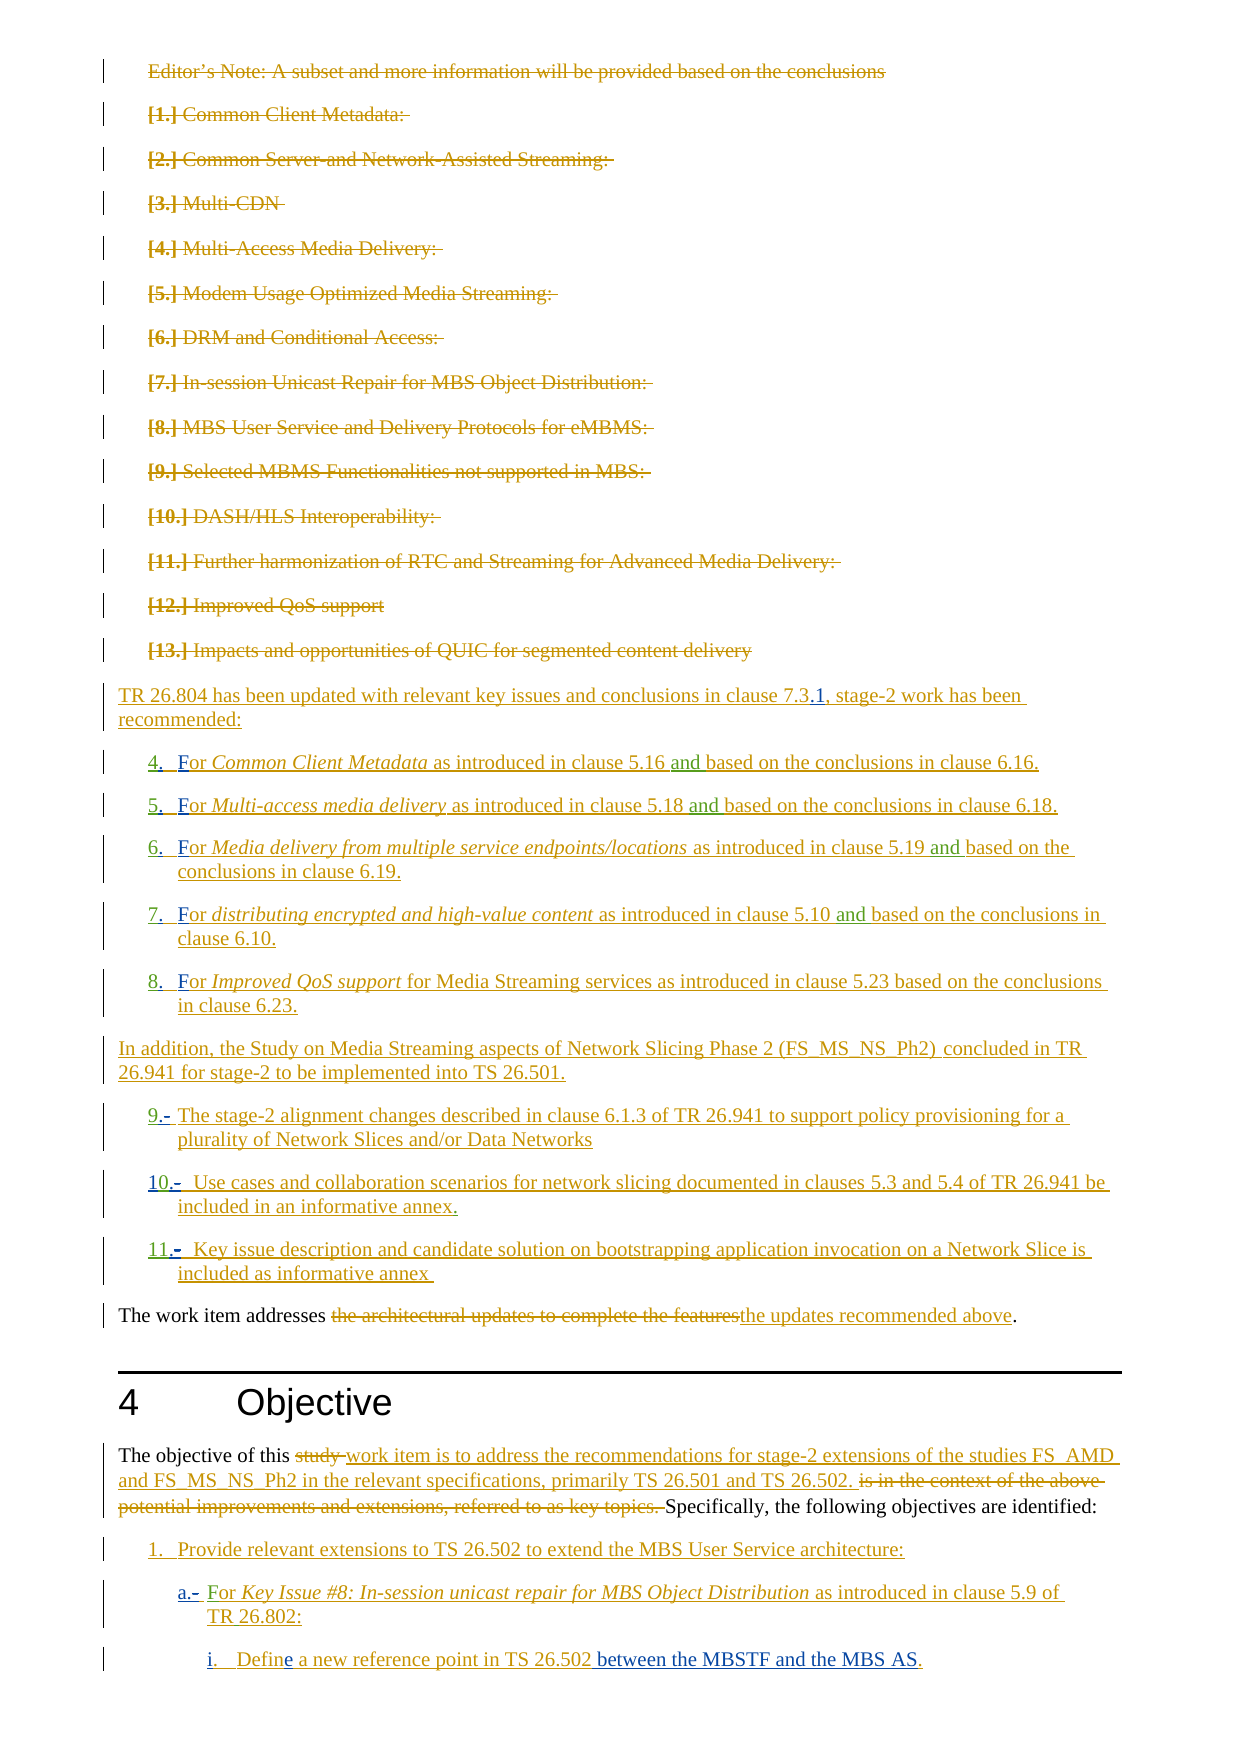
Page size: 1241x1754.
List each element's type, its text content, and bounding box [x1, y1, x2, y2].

subtitle 4 Objective [118, 1374, 1122, 1424]
text The objective of this Specifically, the following objectives are identified: [118, 1442, 1122, 1518]
text The work item addresses . [118, 1303, 1122, 1327]
